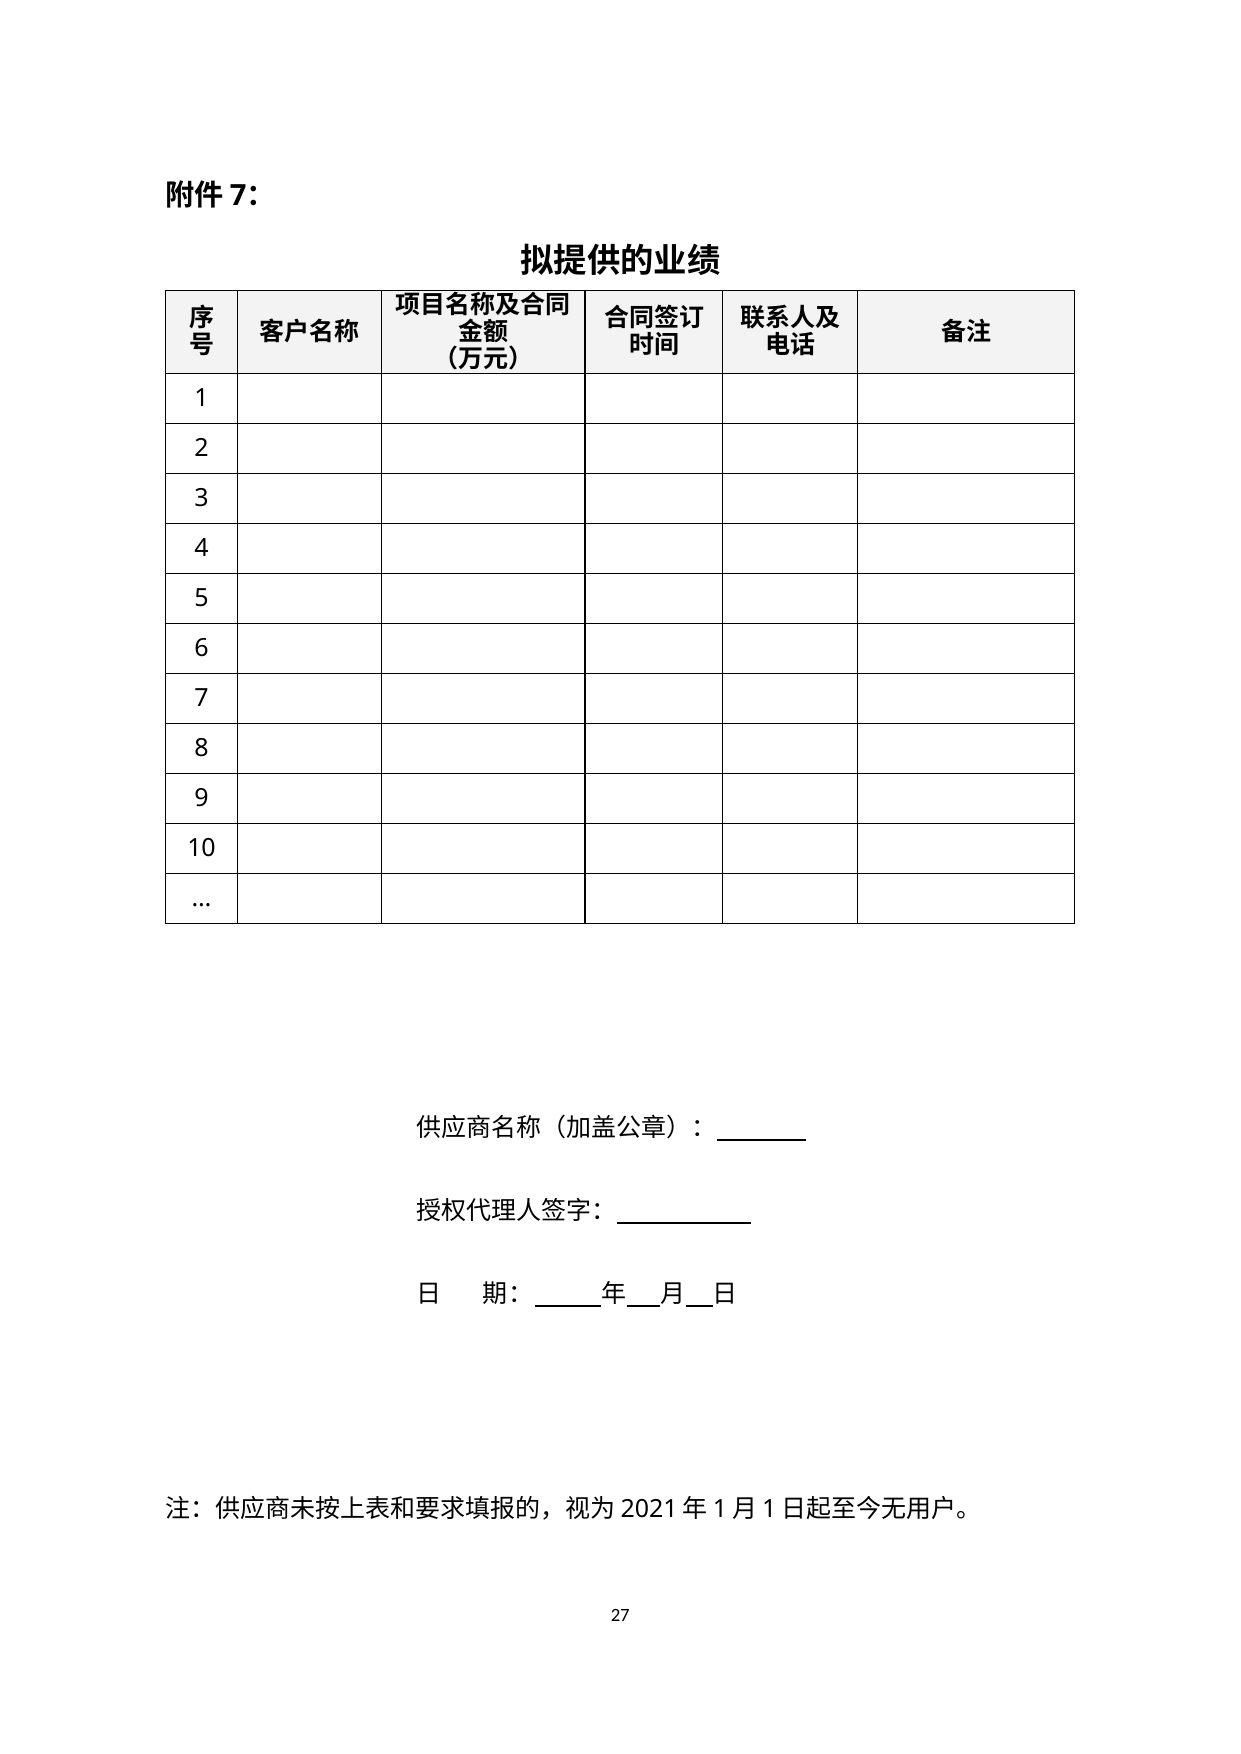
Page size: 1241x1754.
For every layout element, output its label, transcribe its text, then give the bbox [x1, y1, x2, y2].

table_cell [858, 574, 1074, 623]
table_cell [858, 624, 1074, 673]
table_cell [858, 424, 1074, 473]
table_cell [723, 774, 857, 823]
text 供应商名称（加盖公章）： [165, 1093, 1075, 1158]
table_cell [858, 374, 1074, 423]
table_cell 4 [166, 524, 237, 573]
table_cell [723, 474, 857, 523]
table_cell [723, 424, 857, 473]
table_cell 5 [166, 574, 237, 623]
text 日 期： 年 月 日 [165, 1259, 1075, 1324]
table_cell [238, 724, 381, 773]
table_cell [586, 524, 722, 573]
table_cell [238, 674, 381, 723]
table_cell [382, 474, 584, 523]
table_cell [238, 824, 381, 873]
table_cell [382, 424, 584, 473]
table_cell [238, 574, 381, 623]
table_cell [586, 824, 722, 873]
table_header 联系人及电话 [723, 291, 857, 373]
table_cell [586, 474, 722, 523]
table_cell [723, 524, 857, 573]
table_cell [723, 624, 857, 673]
table_cell [586, 774, 722, 823]
table_cell [238, 524, 381, 573]
table_cell 1 [166, 374, 237, 423]
table_header 客户名称 [238, 291, 381, 373]
table_cell [858, 774, 1074, 823]
table_cell [382, 674, 584, 723]
table_cell [382, 824, 584, 873]
table_cell [382, 574, 584, 623]
text 授权代理人签字： [165, 1176, 1075, 1241]
table_cell … [166, 874, 237, 923]
table_header 合同签订时间 [586, 291, 722, 373]
table_cell [238, 374, 381, 423]
table_header 项目名称及合同金额 （万元） [382, 291, 584, 373]
table_cell [858, 724, 1074, 773]
table_cell [586, 674, 722, 723]
table_cell 7 [166, 674, 237, 723]
table_cell 9 [166, 774, 237, 823]
table_header 序号 [166, 291, 237, 373]
table_cell [723, 874, 857, 923]
text 附件7： [165, 160, 1075, 225]
table_cell 8 [166, 724, 237, 773]
text 注：供应商未按上表和要求填报的，视为2021年1月1日起至今无用户。 [165, 1474, 1052, 1539]
table_cell 6 [166, 624, 237, 673]
table_cell [586, 724, 722, 773]
table_cell 10 [166, 824, 237, 873]
table_header 备注 [858, 291, 1074, 373]
table_cell [382, 724, 584, 773]
table_cell [858, 824, 1074, 873]
table_cell [723, 824, 857, 873]
table_cell [382, 774, 584, 823]
table_cell [238, 624, 381, 673]
table_cell [238, 774, 381, 823]
table_cell [238, 424, 381, 473]
table_cell [586, 874, 722, 923]
table_cell [382, 524, 584, 573]
table_cell [382, 874, 584, 923]
table_cell 2 [166, 424, 237, 473]
table_cell [858, 474, 1074, 523]
table_cell 3 [166, 474, 237, 523]
table_cell [238, 474, 381, 523]
table_cell [586, 424, 722, 473]
table_cell [238, 874, 381, 923]
table_cell [858, 874, 1074, 923]
table_cell [858, 674, 1074, 723]
table_cell [586, 374, 722, 423]
table_cell [382, 374, 584, 423]
table_cell [723, 574, 857, 623]
text 拟提供的业绩 [165, 225, 1075, 290]
table_cell [586, 574, 722, 623]
table_cell [858, 524, 1074, 573]
table_cell [586, 624, 722, 673]
table_cell [382, 624, 584, 673]
table_cell [723, 374, 857, 423]
table_cell [723, 674, 857, 723]
table_cell [723, 724, 857, 773]
